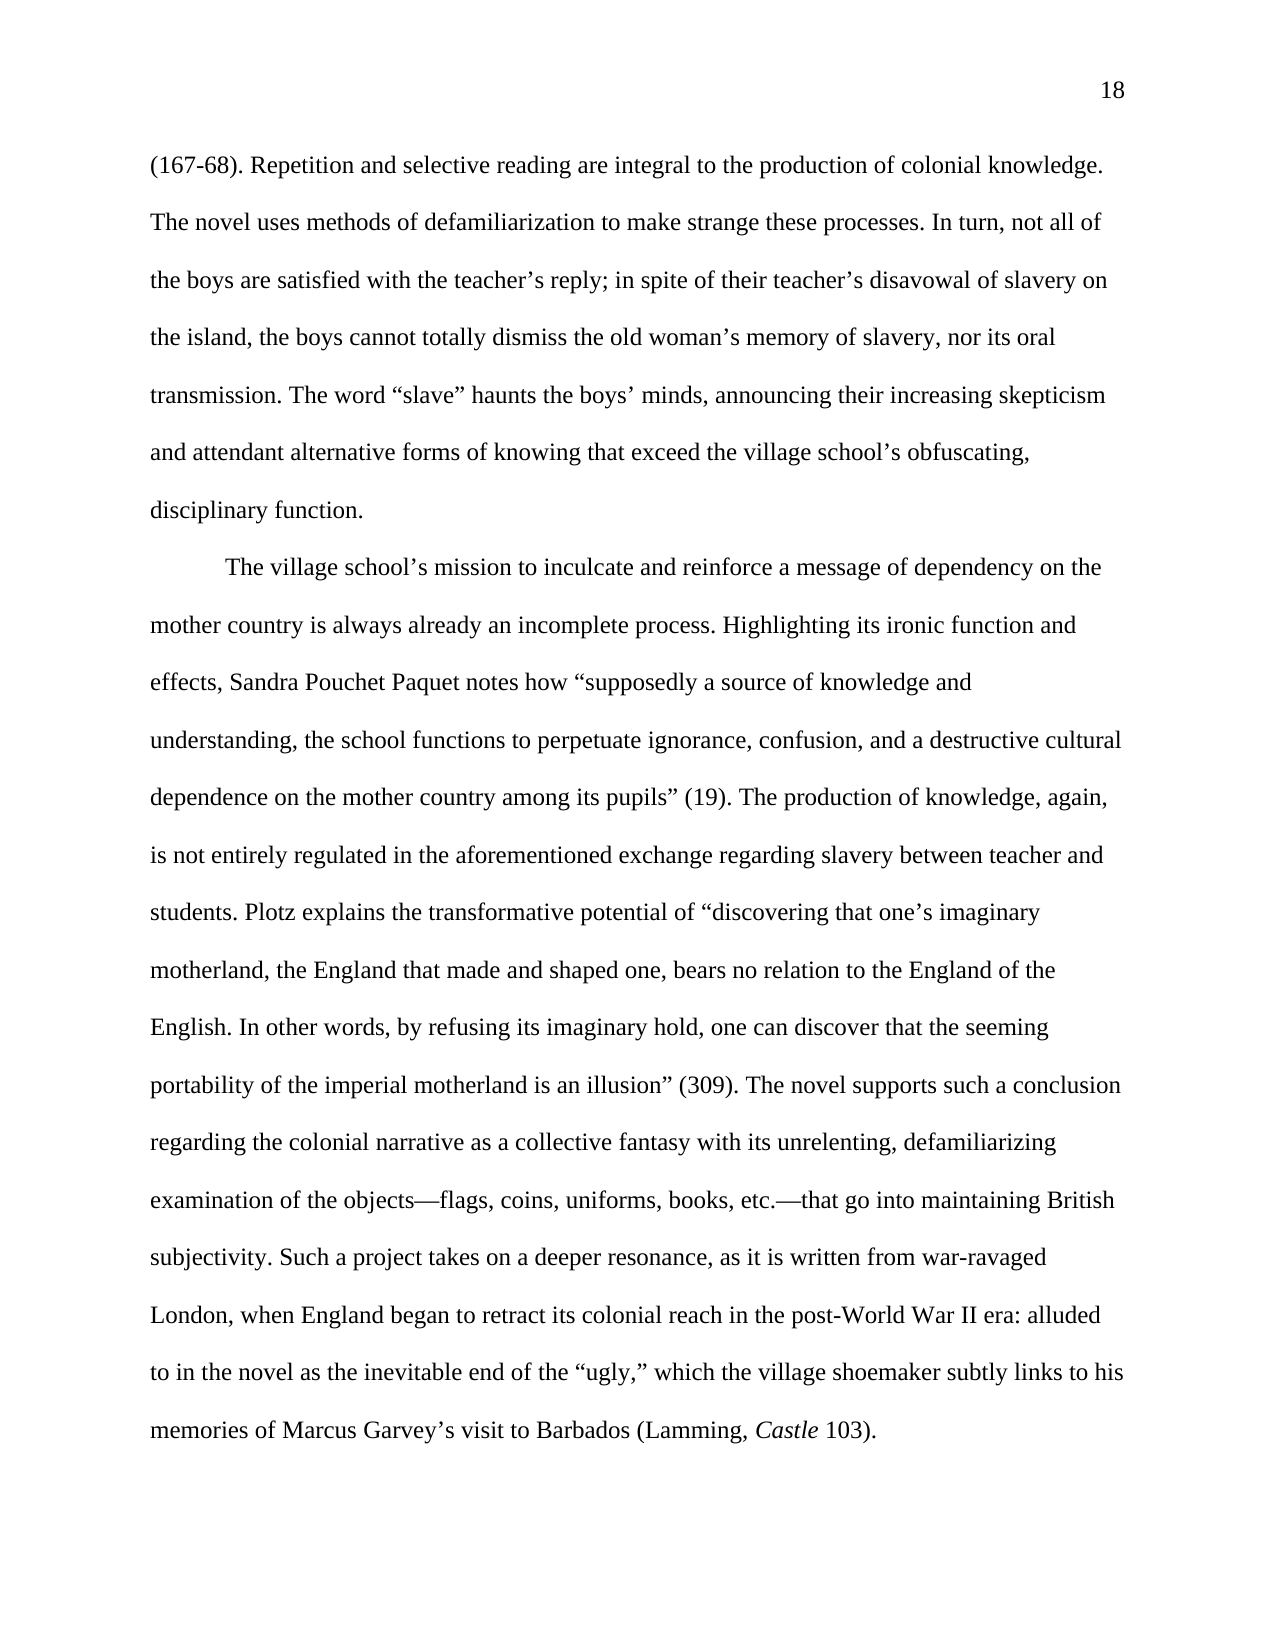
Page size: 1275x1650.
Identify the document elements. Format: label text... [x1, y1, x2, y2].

text The village school’s mission to inculcate and reinforce a message of dependency on the mother country is always already an incomplete process. Highlighting its ironic function and effects, Sandra Pouchet Paquet notes how “supposedly a source of knowledge and understanding, the school functions to perpetuate ignorance, confusion, and a destructive cultural dependence on the mother country among its pupils” (19). The production of knowledge, again, is not entirely regulated in the aforementioned exchange regarding slavery between teacher and students. Plotz explains the transformative potential of “discovering that one’s imaginary motherland, the England that made and shaped one, bears no relation to the England of the English. In other words, by refusing its imaginary hold, one can discover that the seeming portability of the imperial motherland is an illusion” (309). The novel supports such a conclusion regarding the colonial narrative as a collective fantasy with its unrelenting, defamiliarizing examination of the objects—flags, coins, uniforms, books, etc.—that go into maintaining British subjectivity. Such a project takes on a deeper resonance, as it is written from war-ravaged London, when England began to retract its colonial reach in the post-World War II era: alluded to in the novel as the inevitable end of the “ugly,” which the village shoemaker subtly links to his memories of Marcus Garvey’s visit to Barbados (Lamming, Castle 103). [150, 552, 1125, 1444]
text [150, 150, 1125, 524]
